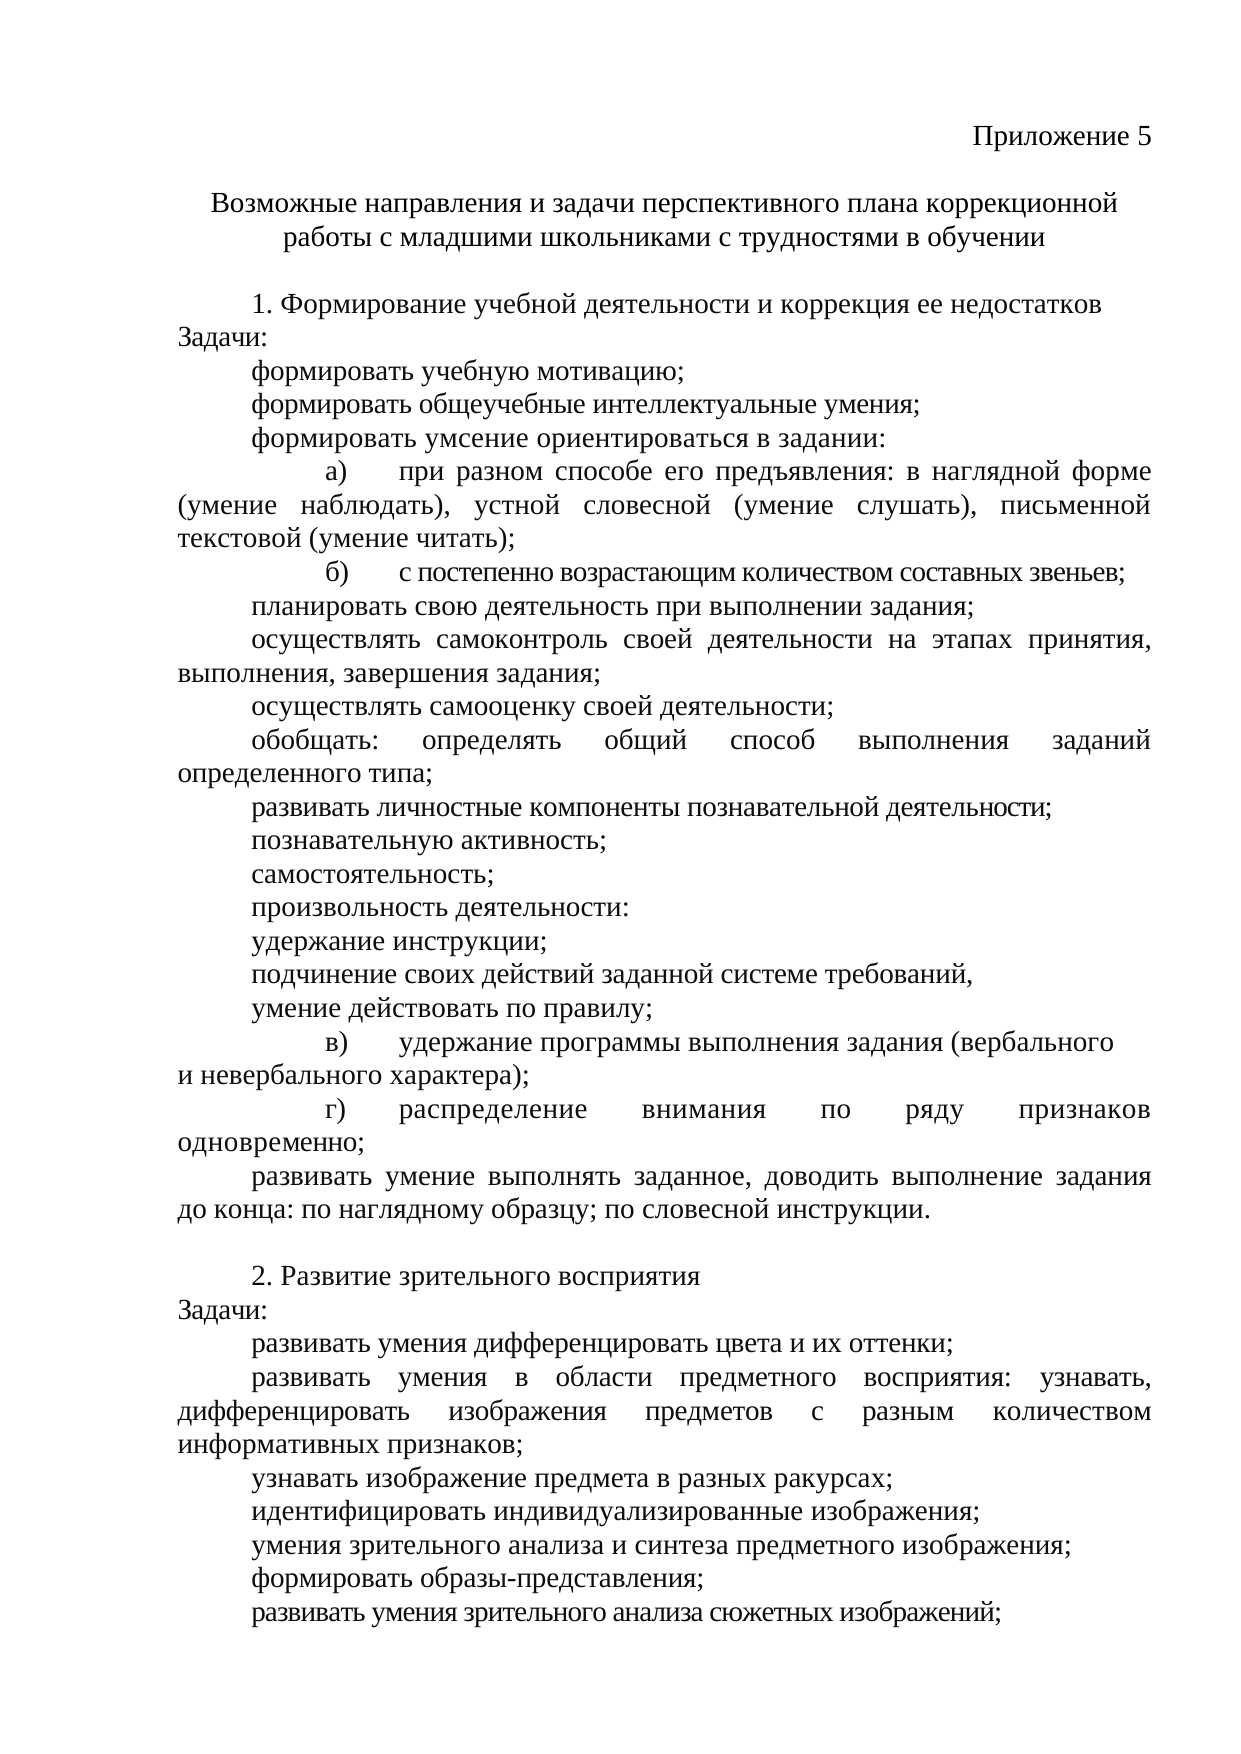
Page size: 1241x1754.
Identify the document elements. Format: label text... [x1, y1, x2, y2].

text планировать свою деятельность при выполнении задания; [177, 588, 1152, 621]
text развивать умения зрительного анализа сюжетных изображений; [177, 1594, 1152, 1627]
text развивать умения в области предметного восприятия: узнавать, дифференцировать изображения предметов с разным количеством информативных признаков; [177, 1359, 1152, 1460]
text познавательную активность; [177, 822, 1152, 856]
text Задачи: [177, 319, 1152, 353]
text подчинение своих действий заданной системе требований, [177, 957, 1152, 990]
text в) удержание программы выполнения задания (вербального [177, 1024, 1152, 1057]
text г) распределение внимания по ряду признаков одновременно; [177, 1091, 1152, 1158]
text умения зрительного анализа и синтеза предметного изображения; [177, 1527, 1152, 1560]
text произвольность деятельности: [177, 889, 1152, 923]
text формировать общеучебные интеллектуальные умения; [177, 386, 1152, 420]
text обобщать: определять общий способ выполнения заданий определенного типа; [177, 722, 1152, 789]
text Приложение 5 [177, 118, 1152, 152]
text идентифицировать индивидуализированные изображения; [177, 1493, 1152, 1527]
text а) при разном способе его предъявления: в наглядной форме (умение наблюдать), устной словесной (умение слушать), письменной текстовой (умение читать); [177, 453, 1152, 554]
text узнавать изображение предмета в разных ракурсах; [177, 1460, 1152, 1493]
text и невербального характера); [177, 1057, 1152, 1091]
text самостоятельность; [177, 856, 1152, 889]
text формировать образы-представления; [177, 1560, 1152, 1594]
text осуществлять самоконтроль своей деятельности на этапах принятия, выполнения, завершения задания; [177, 621, 1152, 688]
text 2. Развитие зрительного восприятия [177, 1258, 1152, 1292]
text формировать учебную мотивацию; [177, 353, 1152, 386]
text формировать умсение ориентироваться в задании: [177, 420, 1152, 453]
text 1. Формирование учебной деятельности и коррекция ее недостатков [177, 286, 1152, 319]
text развивать умение выполнять заданное, доводить выполнение задания до конца: по наглядному образцу; по словесной инструкции. [177, 1158, 1152, 1225]
text удержание инструкции; [177, 923, 1152, 957]
text умение действовать по правилу; [177, 990, 1152, 1024]
text осуществлять самооценку своей деятельности; [177, 688, 1152, 722]
text развивать умения дифференцировать цвета и их оттенки; [177, 1326, 1152, 1359]
text б) с постепенно возрастающим количеством составных звеньев; [177, 554, 1152, 588]
text развивать личностные компоненты познавательной деятельности; [177, 789, 1152, 822]
text Задачи: [177, 1292, 1152, 1326]
text Возможные направления и задачи перспективного плана коррекционной работы с младшими школьниками с трудностями в обучении [177, 185, 1152, 252]
